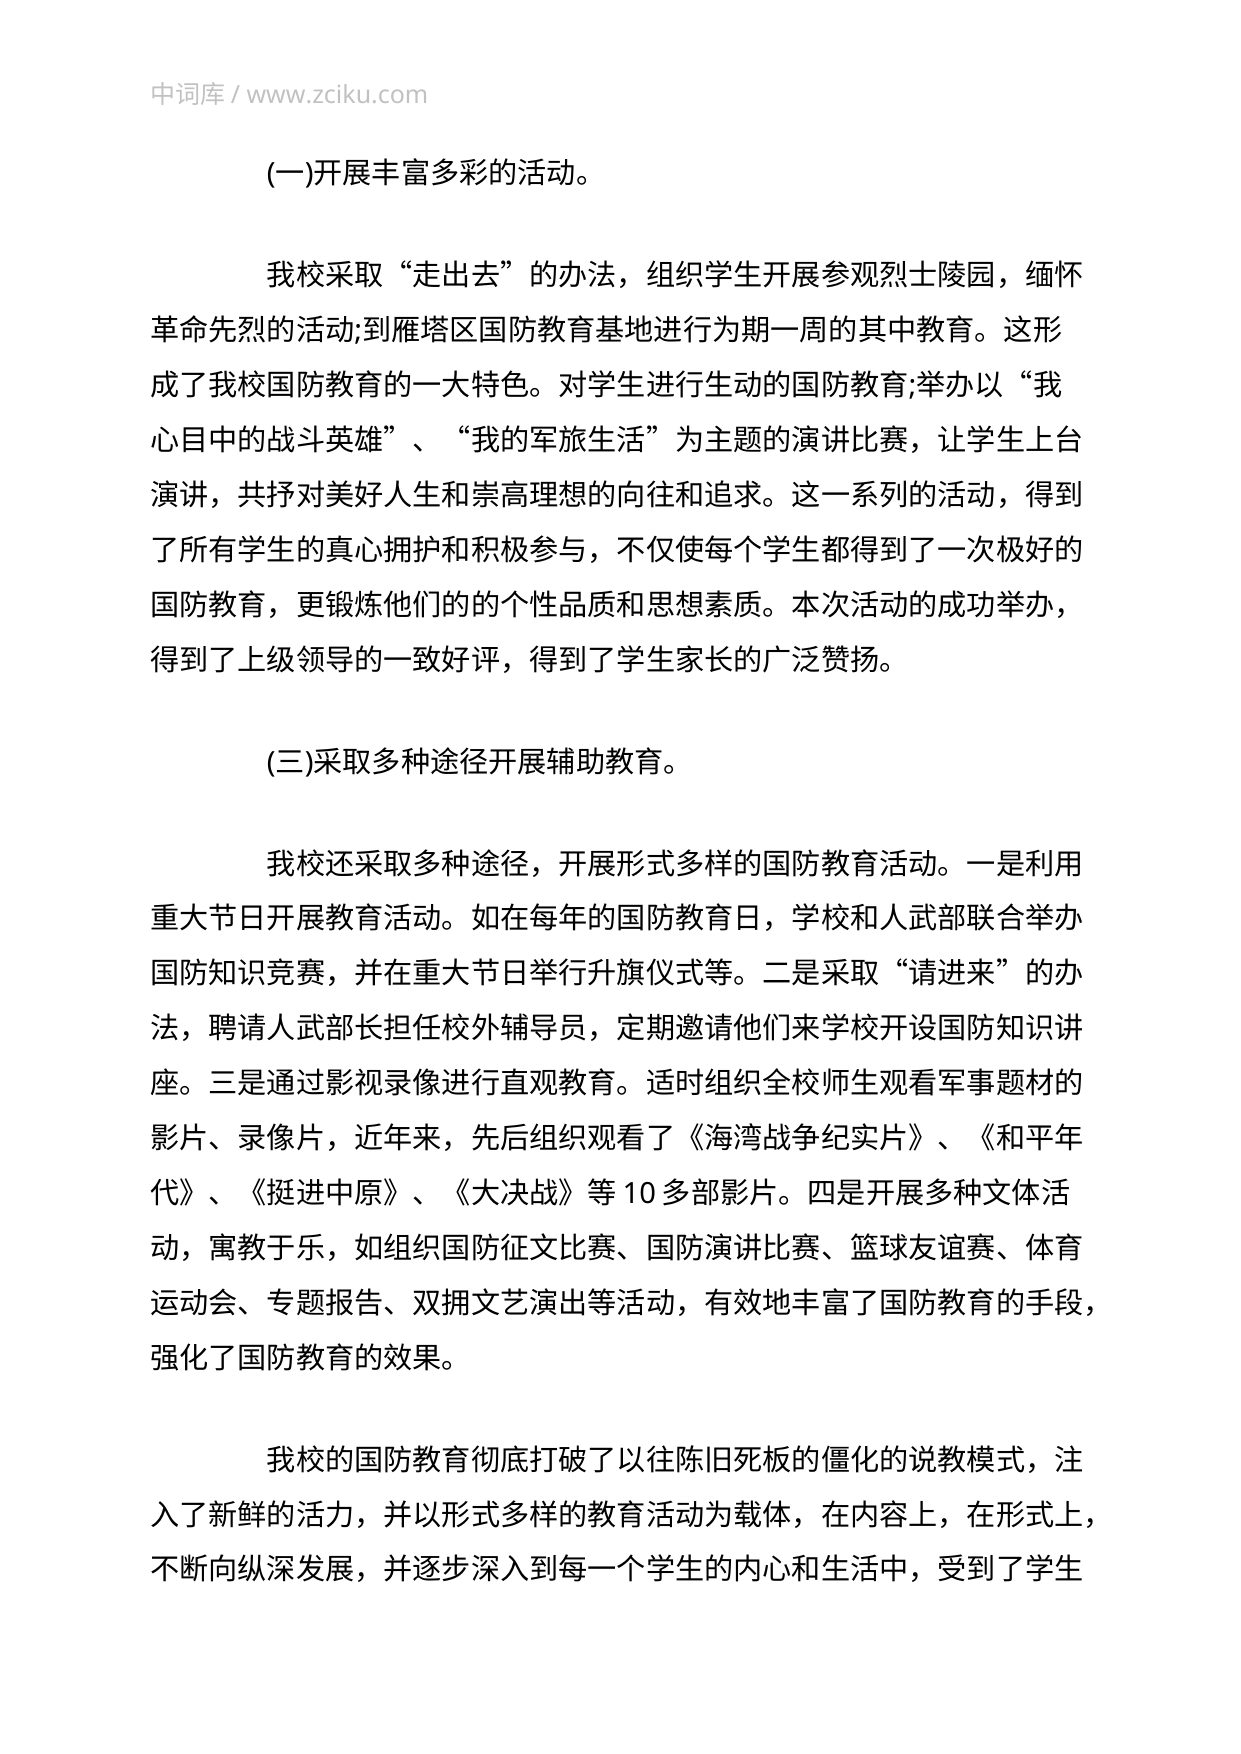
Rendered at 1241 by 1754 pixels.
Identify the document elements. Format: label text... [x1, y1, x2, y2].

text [150, 1436, 1090, 1588]
text (一)开展丰富多彩的活动。 [150, 150, 1090, 192]
text 我校还采取多种途径，开展形式多样的国防教育活动。一是利用重大节日开展教育活动。如在每年的国防教育日，学校和人武部联合举办国防知识竞赛，并在重大节日举行升旗仪式等。二是采取“请进来”的办法，聘请人武部长担任校外辅导员，定期邀请他们来学校开设国防知识讲座。三是通过影视录像进行直观教育。适时组织全校师生观看军事题材的影片、录像片，近年来，先后组织观看了《海湾战争纪实片》、《和平年代》、《挺进中原》、《大决战》等10多部影片。四是开展多种文体活动，寓教于乐，如组织国防征文比赛、国防演讲比赛、篮球友谊赛、体育运动会、专题报告、双拥文艺演出等活动，有效地丰富了国防教育的手段，强化了国防教育的效果。 [150, 840, 1090, 1377]
text (三)采取多种途径开展辅助教育。 [150, 738, 1090, 781]
text 我校采取“走出去”的办法，组织学生开展参观烈士陵园，缅怀革命先烈的活动;到雁塔区国防教育基地进行为期一周的其中教育。这形成了我校国防教育的一大特色。对学生进行生动的国防教育;举办以“我心目中的战斗英雄”、“我的军旅生活”为主题的演讲比赛，让学生上台演讲，共抒对美好人生和崇高理想的向往和追求。这一系列的活动，得到了所有学生的真心拥护和积极参与，不仅使每个学生都得到了一次极好的国防教育，更锻炼他们的的个性品质和思想素质。本次活动的成功举办，得到了上级领导的一致好评，得到了学生家长的广泛赞扬。 [150, 252, 1090, 679]
